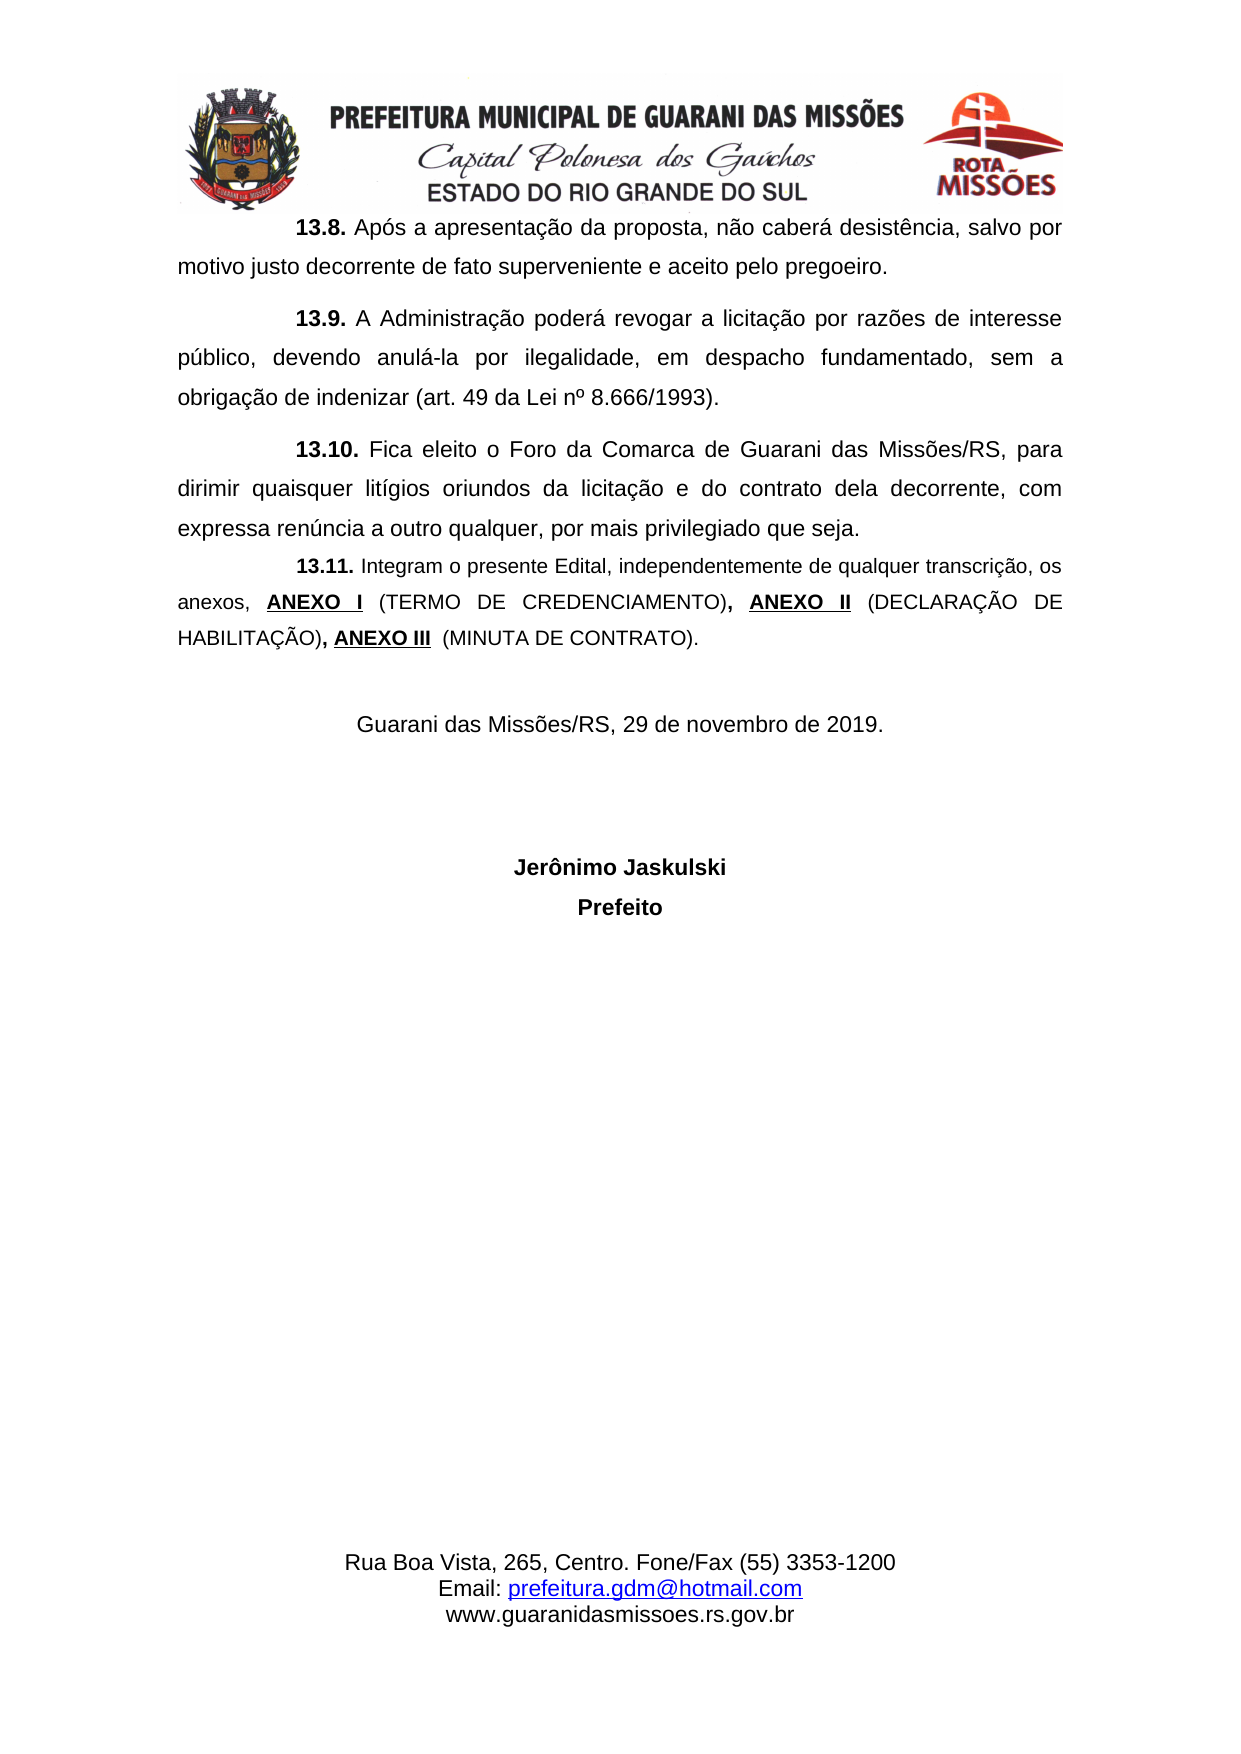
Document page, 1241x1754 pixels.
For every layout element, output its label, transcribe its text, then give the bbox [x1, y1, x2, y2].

text 13.8. Após a apresentação da proposta, não caberá desistência, salvo por motivo justo decorrente de fato superveniente e aceito pelo pregoeiro. [177, 214, 1063, 279]
text Guarani das Missões/RS, 29 de novembro de 2019. [177, 711, 1063, 737]
text 13.10. Fica eleito o Foro da Comarca de Guarani das Missões/RS, para dirimir quaisquer litígios oriundos da licitação e do contrato dela decorrente, com expressa renúncia a outro qualquer, por mais privilegiado que seja. [177, 436, 1063, 541]
text 13.9. A Administração poderá revogar a licitação por razões de interesse público, devendo anulá-la por ilegalidade, em despacho fundamentado, sem a obrigação de indenizar (art. 49 da Lei nº 8.666/1993). [177, 305, 1063, 410]
text Jerônimo Jaskulski [177, 854, 1063, 880]
text Prefeito [177, 893, 1063, 920]
text 13.11. Integram o presente Edital, independentemente de qualquer transcrição, os anexos, ANEXO I (TERMO DE CREDENCIAMENTO), ANEXO II (DECLARAÇÃO DE HABILITAÇÃO), ANEXO III (MINUTA DE CONTRATO). [177, 554, 1063, 650]
picture [177, 73, 1063, 214]
